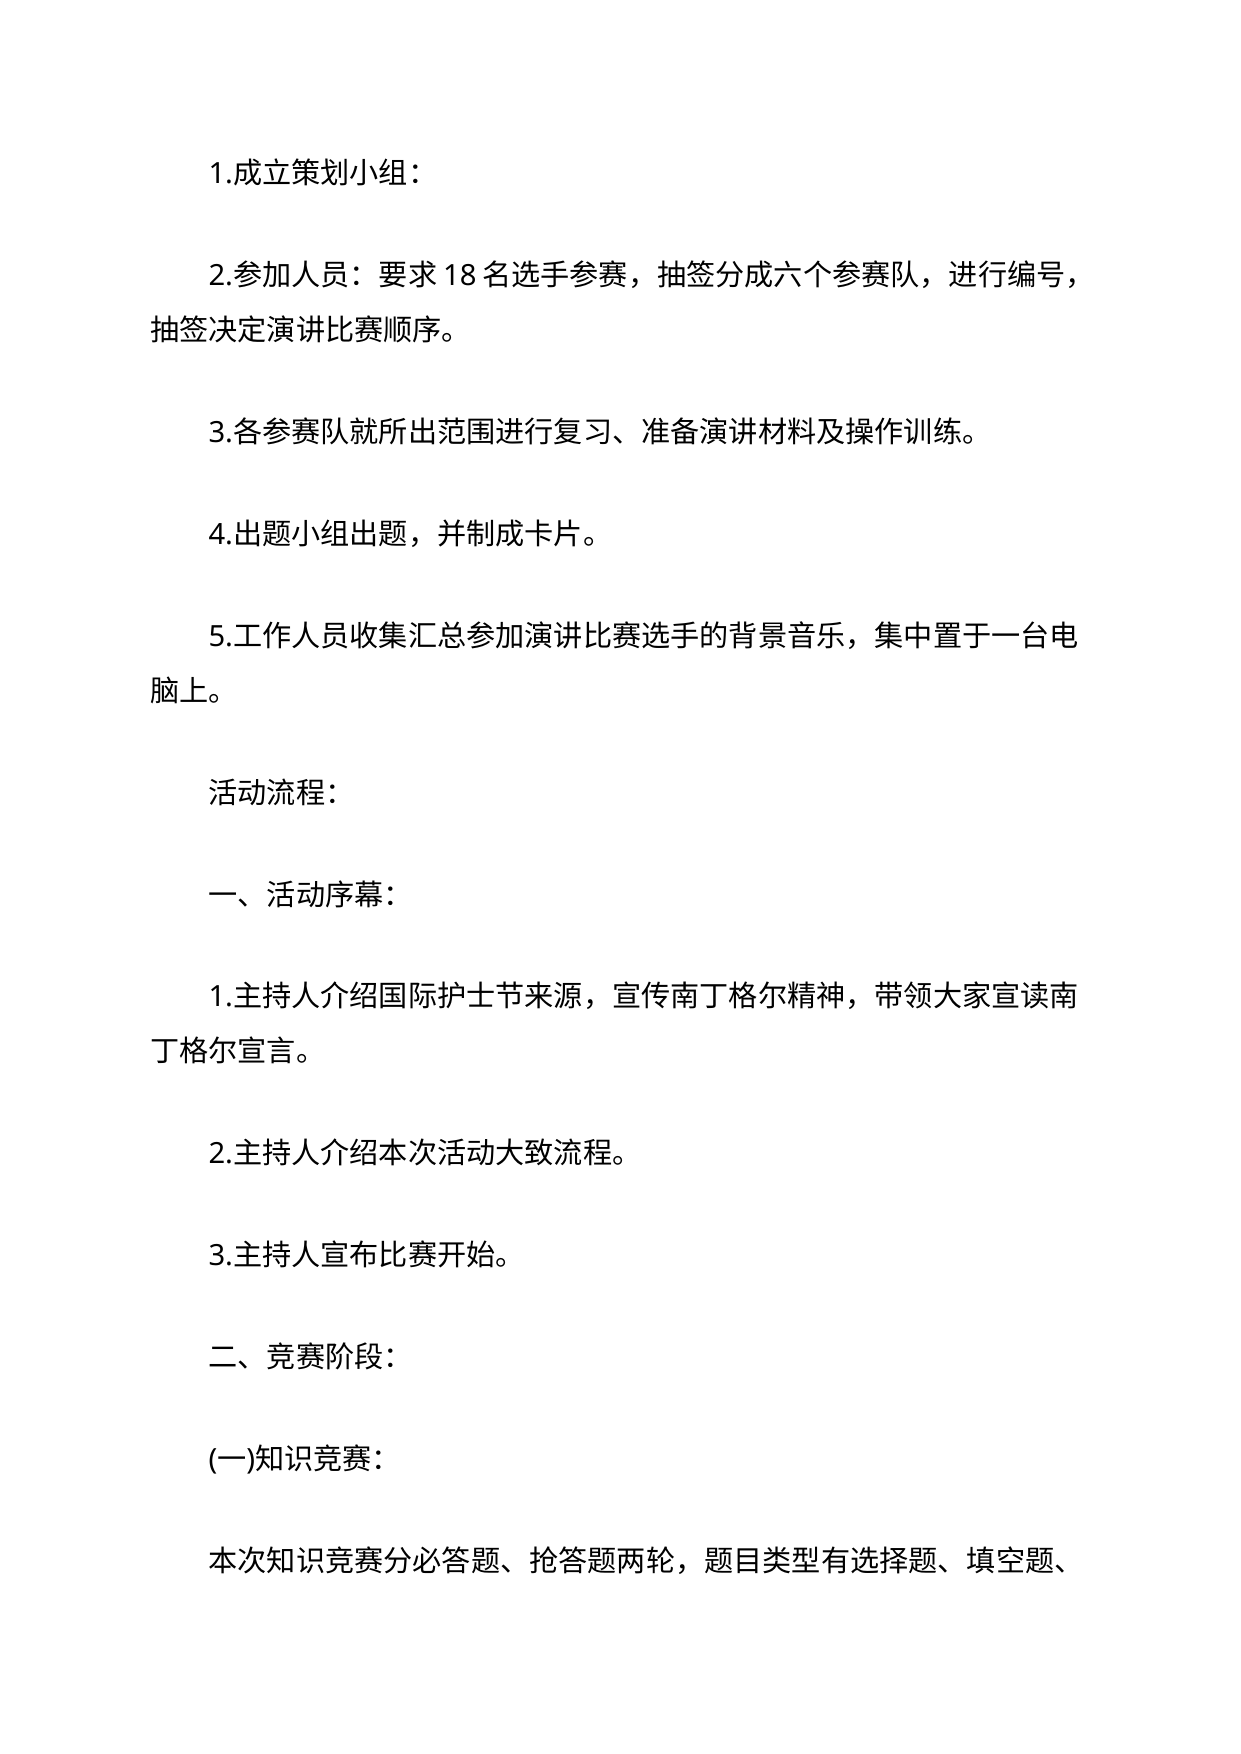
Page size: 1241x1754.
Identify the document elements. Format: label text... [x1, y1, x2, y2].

text 3.主持人宣布比赛开始。 [150, 1232, 1090, 1274]
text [150, 1537, 1090, 1580]
text 3.各参赛队就所出范围进行复习、准备演讲材料及操作训练。 [150, 409, 1090, 451]
text 2.主持人介绍本次活动大致流程。 [150, 1130, 1090, 1172]
text 5.工作人员收集汇总参加演讲比赛选手的背景音乐，集中置于一台电脑上。 [150, 613, 1090, 710]
text 4.出题小组出题，并制成卡片。 [150, 511, 1090, 553]
text 二、竞赛阶段： [150, 1334, 1090, 1376]
text 一、活动序幕： [150, 871, 1090, 913]
text (一)知识竞赛： [150, 1436, 1090, 1478]
text 活动流程： [150, 769, 1090, 812]
text 2.参加人员：要求18名选手参赛，抽签分成六个参赛队，进行编号，抽签决定演讲比赛顺序。 [150, 252, 1090, 349]
text 1.成立策划小组： [150, 150, 1090, 192]
text 1.主持人介绍国际护士节来源，宣传南丁格尔精神，带领大家宣读南丁格尔宣言。 [150, 973, 1090, 1070]
